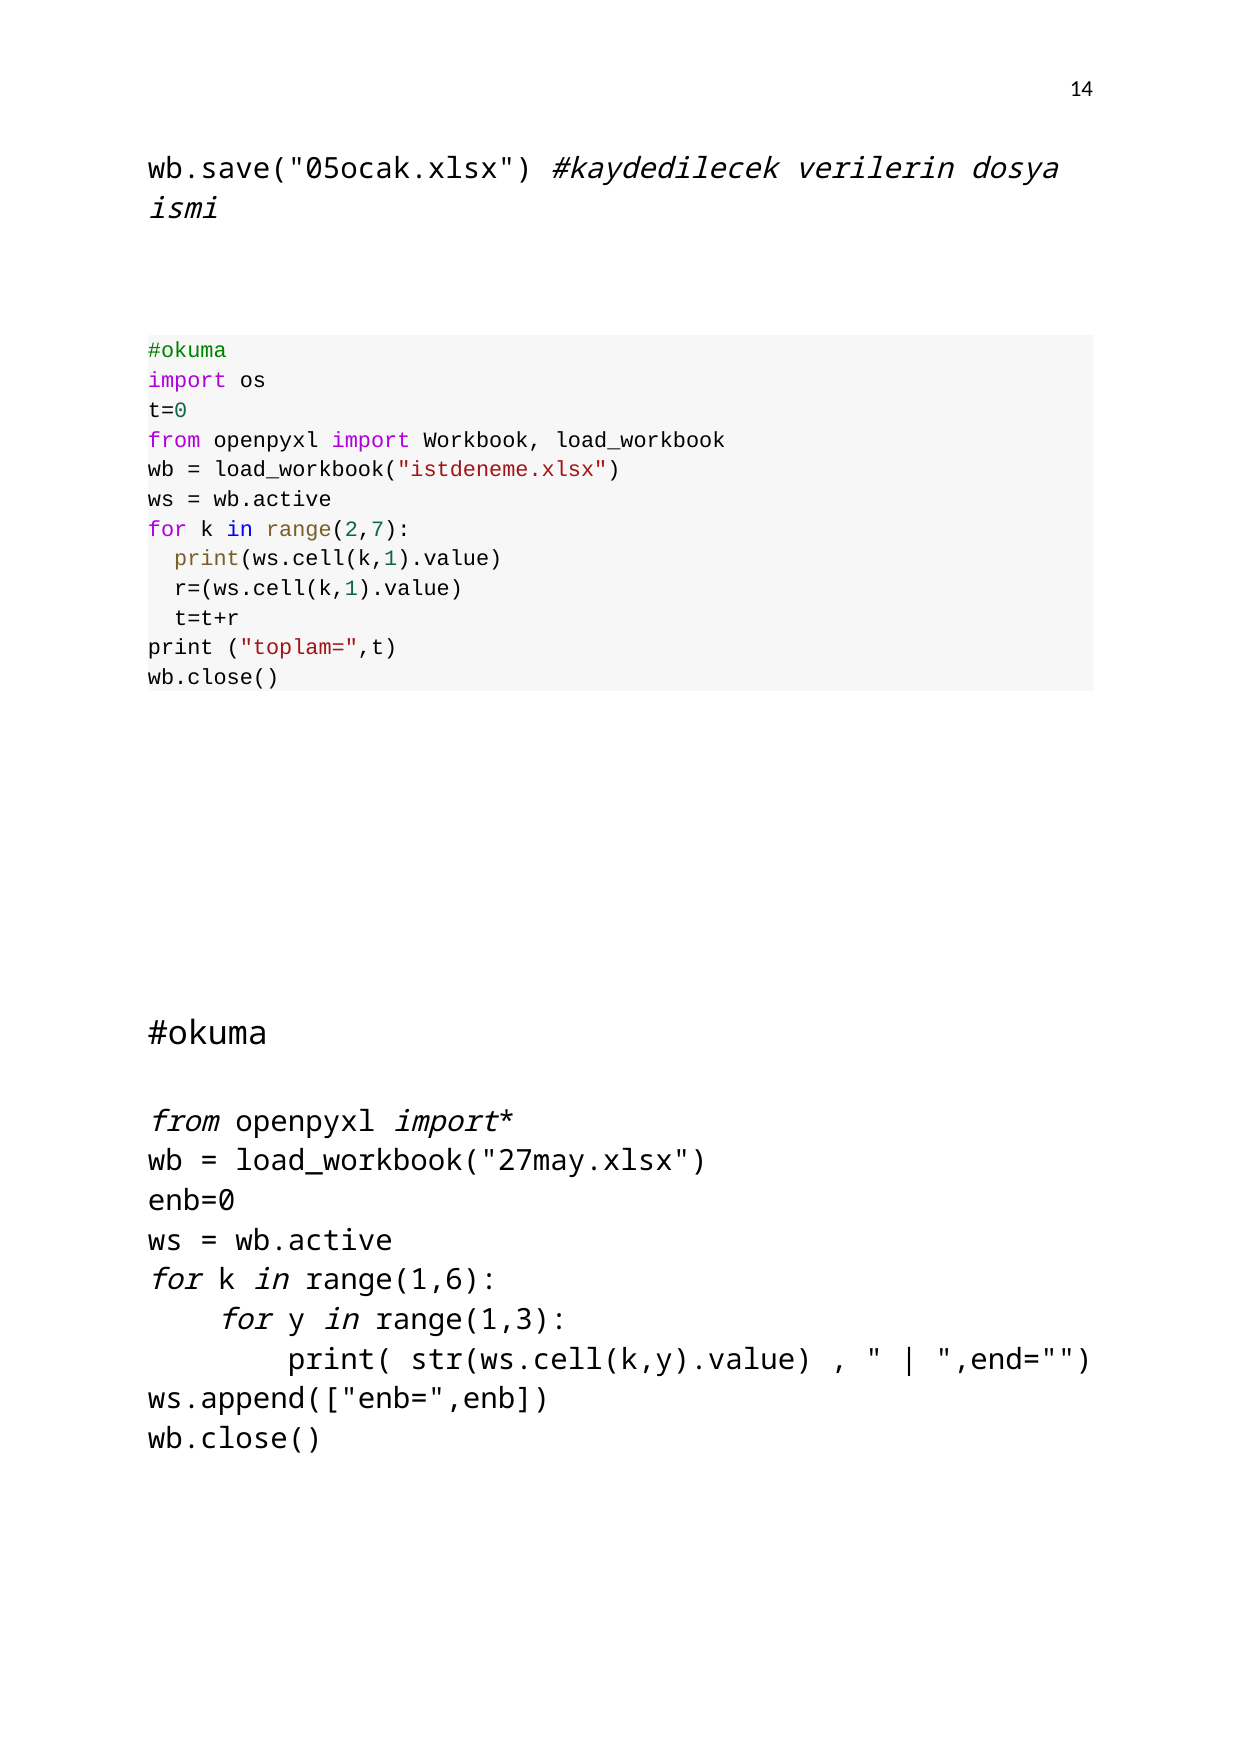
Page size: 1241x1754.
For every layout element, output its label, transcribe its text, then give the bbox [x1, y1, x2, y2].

text for k in range(2,7): [148, 513, 1093, 543]
text from openpyxl import* [148, 1100, 1093, 1139]
text from openpyxl import Workbook, load_workbook [148, 424, 1093, 453]
text wb.close() [148, 1417, 1093, 1457]
text ws = wb.active [148, 483, 1093, 513]
text r=(ws.cell(k,1).value) [148, 572, 1093, 602]
text for k in range(1,6): [148, 1258, 1093, 1298]
text #okuma [148, 1009, 1093, 1054]
text wb = load_workbook("27may.xlsx") [148, 1139, 1093, 1179]
text ws = wb.active [148, 1219, 1093, 1258]
text t=0 [148, 394, 1093, 424]
text t=t+r [148, 602, 1093, 632]
text print ("toplam=",t) [148, 632, 1093, 661]
text for y in range(1,3): [148, 1298, 1093, 1338]
text enb=0 [148, 1179, 1093, 1219]
text ws.append(["enb=",enb]) [148, 1378, 1093, 1417]
text wb.save("05ocak.xlsx") #kaydedilecek verilerin dosya ismi [148, 148, 1093, 227]
text #okuma [148, 335, 1093, 364]
text print( str(ws.cell(k,y).value) , " | ",end="") [148, 1338, 1093, 1378]
text wb = load_workbook("istdeneme.xlsx") [148, 453, 1093, 483]
text print(ws.cell(k,1).value) [148, 543, 1093, 572]
text wb.close() [148, 661, 1093, 691]
text import os [148, 364, 1093, 394]
